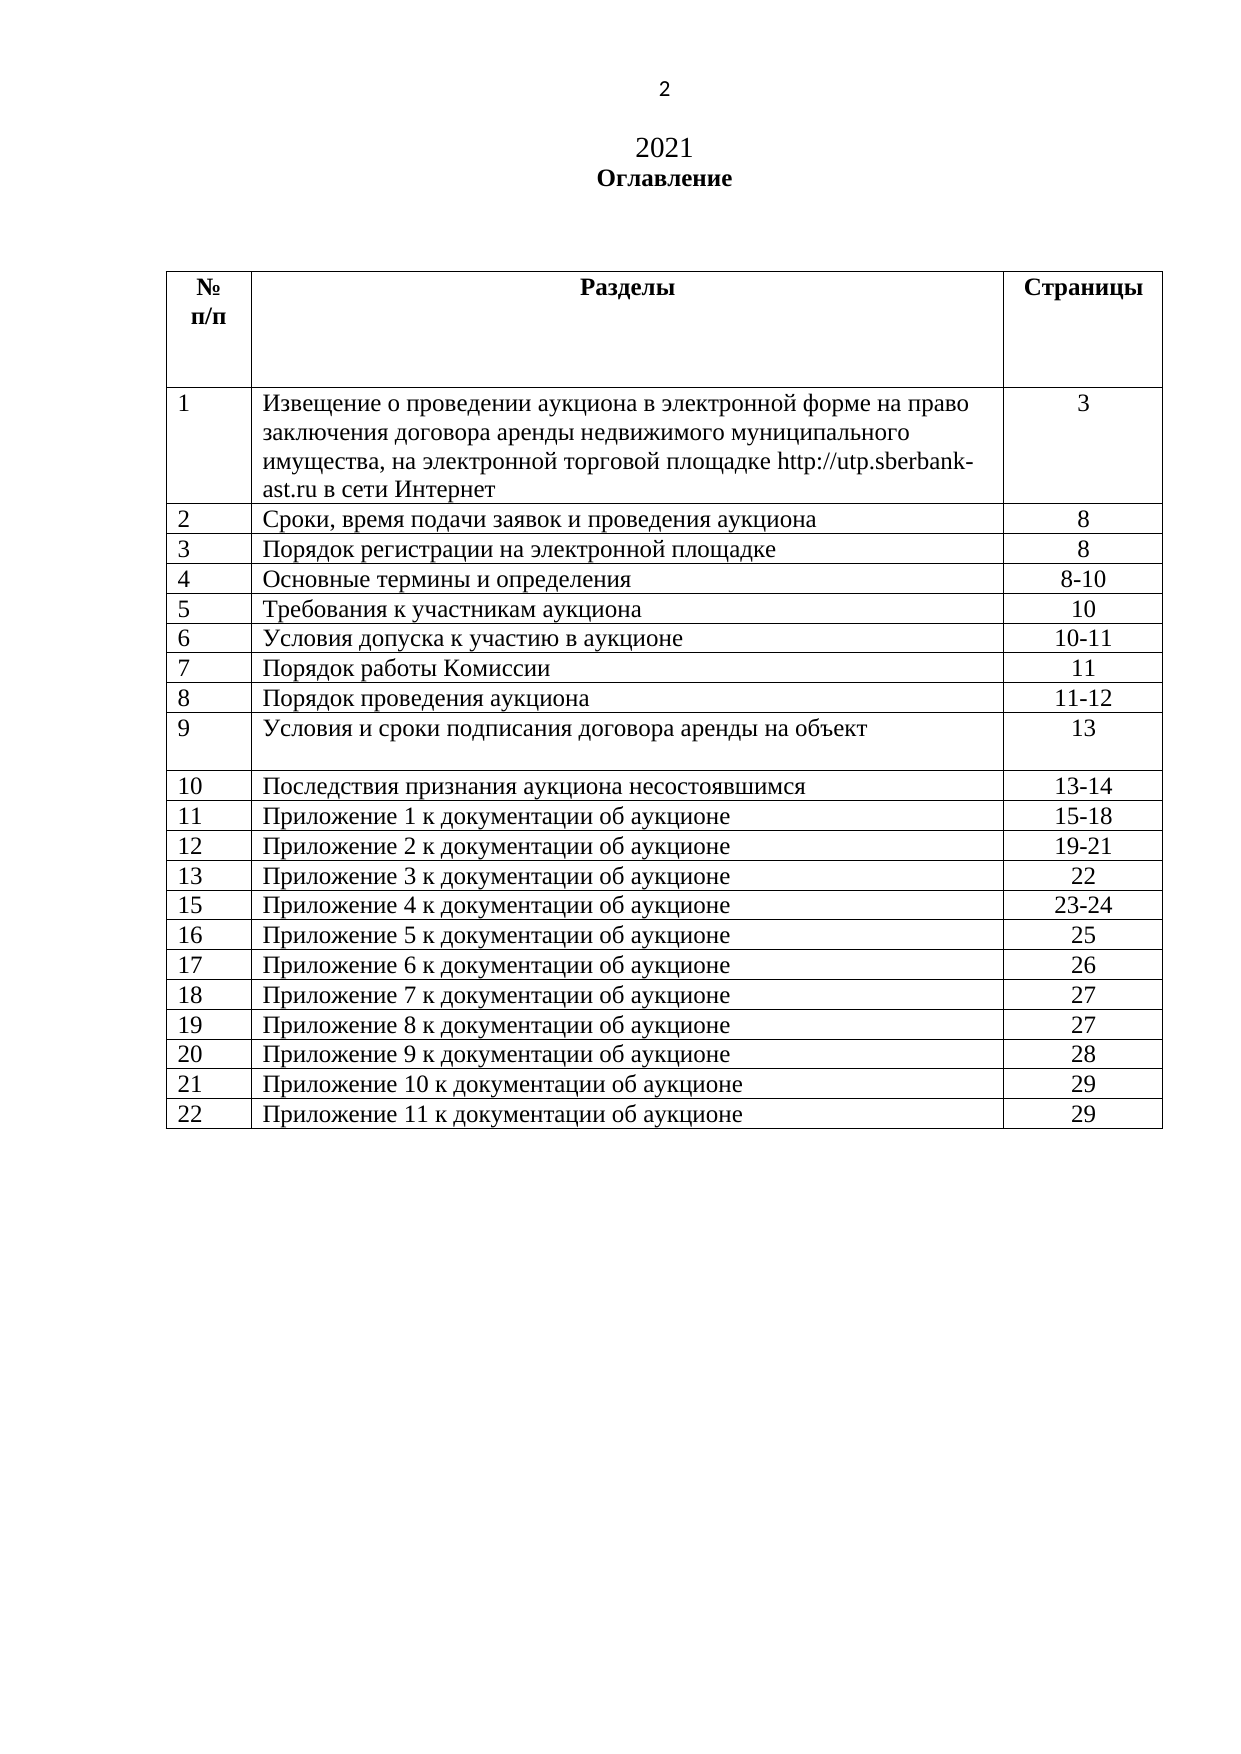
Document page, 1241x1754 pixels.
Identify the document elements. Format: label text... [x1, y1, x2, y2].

table_cell 28 [1004, 1040, 1162, 1068]
table_cell Приложение 6 к документации об аукционе [252, 950, 1003, 979]
table_cell Приложение 2 к документации об аукционе [252, 831, 1003, 860]
table_cell Условия допуска к участию в аукционе [252, 624, 1003, 652]
table_cell 8 [1004, 534, 1162, 563]
table_cell 27 [1004, 1010, 1162, 1038]
table_cell 27 [1004, 980, 1162, 1009]
table_cell 13-14 [1004, 771, 1162, 800]
table_header Страницы [1004, 272, 1162, 387]
table_cell 21 [167, 1069, 251, 1098]
table_cell Последствия признания аукциона несостоявшимся [252, 771, 1003, 800]
table_cell 1 [167, 388, 251, 503]
text 2021 [177, 130, 1152, 163]
table_cell 11-12 [1004, 683, 1162, 712]
table_cell 19-21 [1004, 831, 1162, 860]
table_cell 8 [1004, 504, 1162, 533]
table_cell 10-11 [1004, 624, 1162, 652]
table_cell 15 [167, 891, 251, 919]
table_cell Приложение 4 к документации об аукционе [252, 891, 1003, 919]
table_header № п/п [167, 272, 251, 387]
table_cell 11 [1004, 653, 1162, 682]
table_cell 22 [1004, 861, 1162, 889]
table_cell 17 [167, 950, 251, 979]
table_cell 15-18 [1004, 801, 1162, 830]
table_cell Порядок работы Комиссии [252, 653, 1003, 682]
table_cell 12 [167, 831, 251, 860]
table_cell Порядок регистрации на электронной площадке [252, 534, 1003, 563]
text Оглавление [177, 163, 1152, 192]
table_cell Приложение 5 к документации об аукционе [252, 920, 1003, 949]
table_cell Приложение 10 к документации об аукционе [252, 1069, 1003, 1098]
table_cell 16 [167, 920, 251, 949]
table_cell Приложение 8 к документации об аукционе [252, 1010, 1003, 1038]
table_cell 20 [167, 1040, 251, 1068]
table_cell 18 [167, 980, 251, 1009]
table_cell Сроки, время подачи заявок и проведения аукциона [252, 504, 1003, 533]
table_cell Приложение 9 к документации об аукционе [252, 1040, 1003, 1068]
table_cell 3 [167, 534, 251, 563]
table_cell 25 [1004, 920, 1162, 949]
table_cell 11 [167, 801, 251, 830]
table_cell Требования к участникам аукциона [252, 594, 1003, 622]
table_cell 6 [167, 624, 251, 652]
table_cell 3 [1004, 388, 1162, 503]
table_cell Извещение о проведении аукциона в электронной форме на право заключения договора аренды недвижимого муниципального имущества, на электронной торговой площадке http://utp.sberbank-ast.ru в сети Интернет [252, 388, 1003, 503]
table_cell 29 [1004, 1069, 1162, 1098]
table_cell 2 [167, 504, 251, 533]
table_cell Основные термины и определения [252, 564, 1003, 593]
table_cell 19 [167, 1010, 251, 1038]
table_cell 23-24 [1004, 891, 1162, 919]
table_cell Порядок проведения аукциона [252, 683, 1003, 712]
table_cell 13 [167, 861, 251, 889]
table_cell Приложение 1 к документации об аукционе [252, 801, 1003, 830]
table_cell 7 [167, 653, 251, 682]
table_cell 8 [167, 683, 251, 712]
table_cell 10 [1004, 594, 1162, 622]
table_cell 5 [167, 594, 251, 622]
table_cell 4 [167, 564, 251, 593]
table_cell Условия и сроки подписания договора аренды на объект [252, 713, 1003, 770]
table_cell Приложение 3 к документации об аукционе [252, 861, 1003, 889]
table_cell 26 [1004, 950, 1162, 979]
table_header Разделы [252, 272, 1003, 387]
table_cell Приложение 11 к документации об аукционе [252, 1099, 1003, 1128]
table_cell 9 [167, 713, 251, 770]
table_cell 13 [1004, 713, 1162, 770]
table_cell 10 [167, 771, 251, 800]
table_cell 8-10 [1004, 564, 1162, 593]
table_cell 29 [1004, 1099, 1162, 1128]
table_cell 22 [167, 1099, 251, 1128]
table_cell Приложение 7 к документации об аукционе [252, 980, 1003, 1009]
